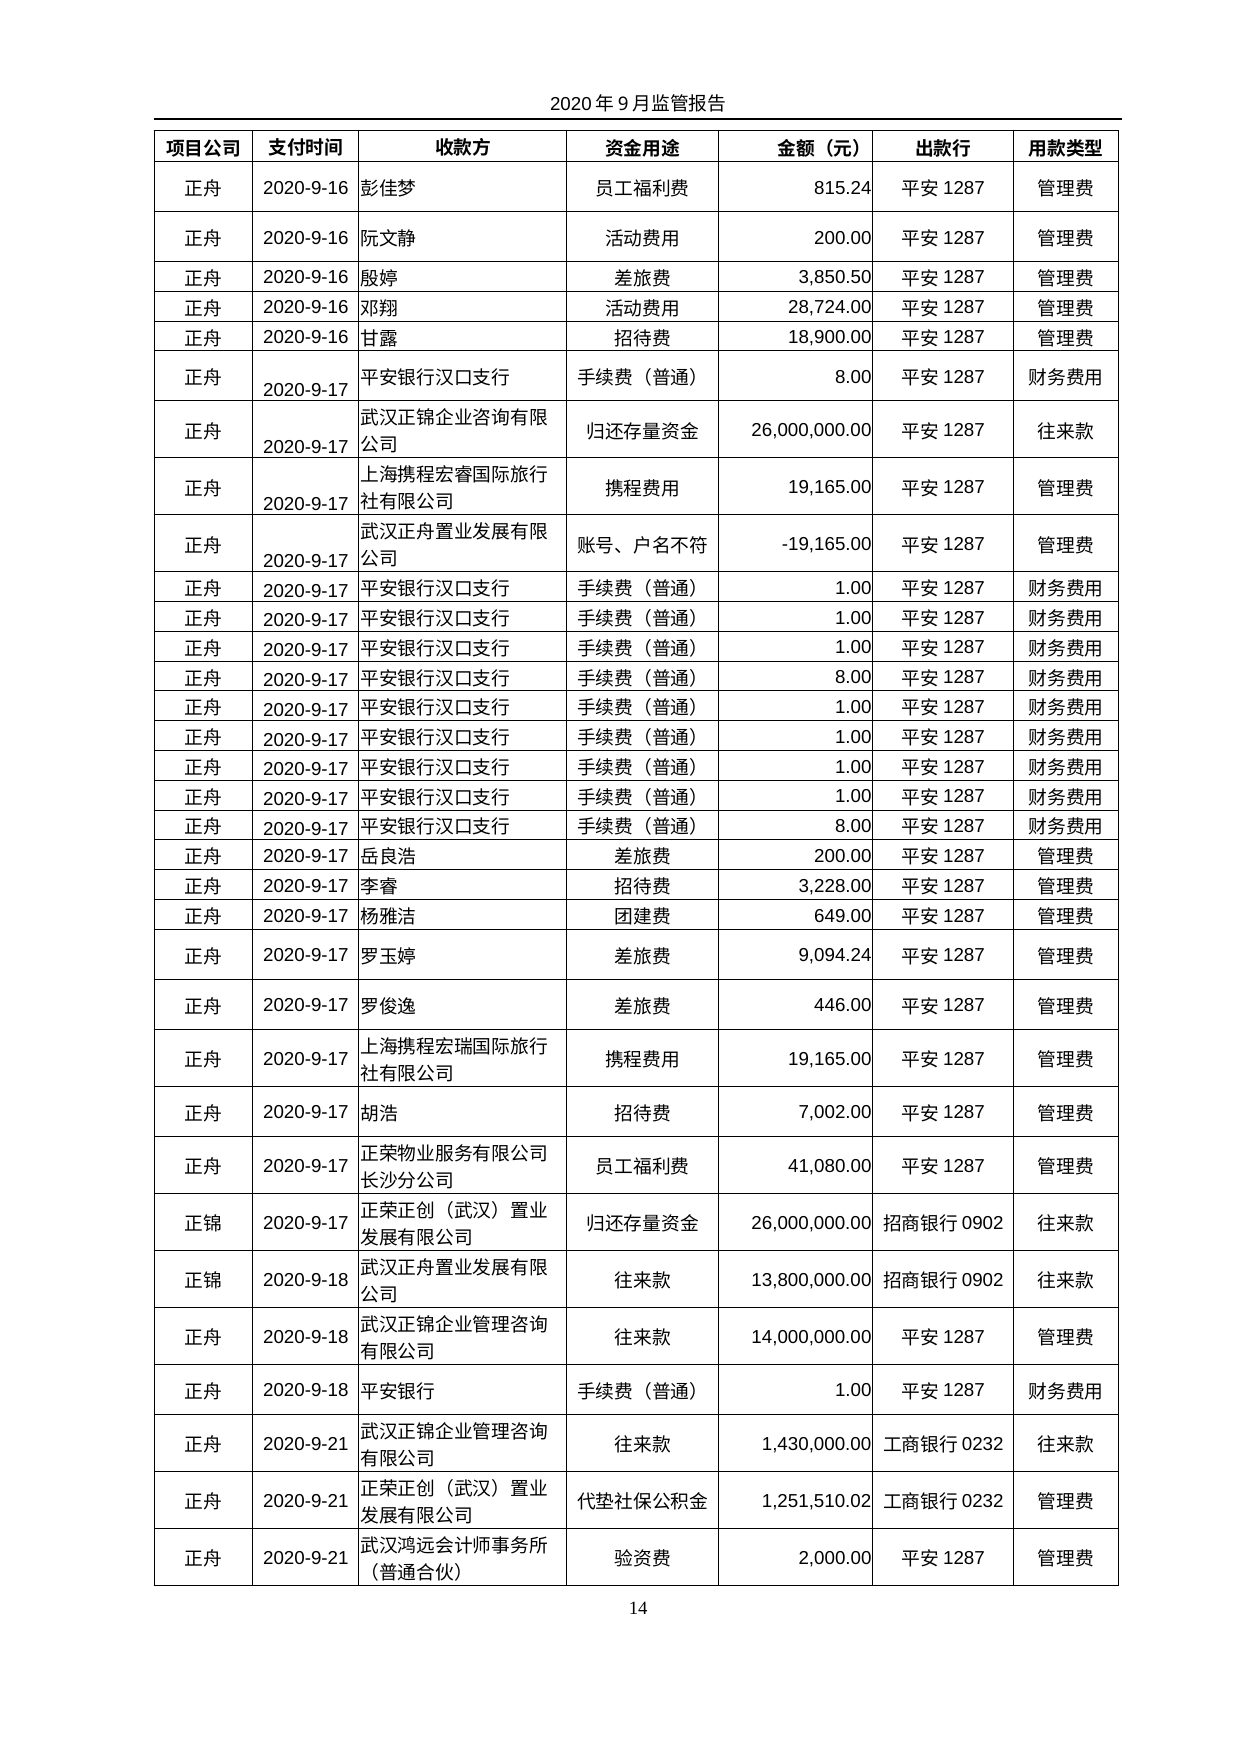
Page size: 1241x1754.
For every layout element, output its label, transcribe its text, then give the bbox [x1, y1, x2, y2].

picture [360, 132, 512, 160]
table_cell 2020-9-17 [253, 930, 358, 979]
table_cell 正舟 [155, 458, 252, 514]
table_cell 殷婷 [359, 262, 566, 291]
table_cell 2020-9-17 [253, 662, 358, 690]
table_cell 管理费 [1014, 515, 1118, 571]
table_cell 8.00 [719, 351, 872, 400]
table_cell 武汉正锦企业管理咨询有限公司 [359, 1415, 566, 1471]
table_header 收款方 [359, 131, 566, 161]
table_cell 1,430,000.00 [719, 1415, 872, 1471]
table_cell 往来款 [567, 1308, 718, 1364]
table_cell 管理费 [1014, 980, 1118, 1029]
table_cell 管理费 [1014, 458, 1118, 514]
table_cell 正舟 [155, 632, 252, 661]
table_cell 2020-9-21 [253, 1529, 358, 1584]
table_cell 正舟 [155, 262, 252, 291]
table_cell 13,800,000.00 [719, 1251, 872, 1307]
table_cell 平安1287 [873, 1087, 1013, 1136]
table_cell 平安1287 [873, 401, 1013, 457]
table_header 资金用途 [567, 131, 718, 161]
table_cell -19,165.00 [719, 515, 872, 571]
table_cell 平安1287 [873, 751, 1013, 780]
table_cell 1.00 [719, 721, 872, 750]
table_cell 2020-9-16 [253, 162, 358, 211]
table_cell 2020-9-17 [253, 632, 358, 661]
table_cell 2020-9-17 [253, 840, 358, 869]
table_cell 管理费 [1014, 870, 1118, 899]
table_cell 2020-9-17 [253, 811, 358, 839]
table_cell 200.00 [719, 840, 872, 869]
table_cell 正锦 [155, 1194, 252, 1250]
table_cell 差旅费 [567, 930, 718, 979]
table_cell 正舟 [155, 515, 252, 571]
table_cell 财务费用 [1014, 351, 1118, 400]
table_cell 正舟 [155, 212, 252, 261]
table_cell 管理费 [1014, 1529, 1118, 1584]
table_cell 罗俊逸 [359, 980, 566, 1029]
table_cell 代垫社保公积金 [567, 1472, 718, 1528]
table_cell 活动费用 [567, 212, 718, 261]
table_cell 平安1287 [873, 1137, 1013, 1193]
table_cell 2020-9-17 [253, 1194, 358, 1250]
table_cell 手续费（普通） [567, 811, 718, 839]
table_cell 3,850.50 [719, 262, 872, 291]
table_cell 管理费 [1014, 840, 1118, 869]
table_cell 平安1287 [873, 262, 1013, 291]
table_cell 正舟 [155, 811, 252, 839]
table_cell 账号、户名不符 [567, 515, 718, 571]
table_cell 携程费用 [567, 1030, 718, 1086]
table_cell 平安银行汉口支行 [359, 351, 566, 400]
table_cell 2020-9-21 [253, 1415, 358, 1471]
table_cell 正荣正创（武汉）置业发展有限公司 [359, 1194, 566, 1250]
table_cell 正荣物业服务有限公司长沙分公司 [359, 1137, 566, 1193]
table_cell 平安1287 [873, 691, 1013, 720]
table_cell 员工福利费 [567, 1137, 718, 1193]
table_cell 差旅费 [567, 262, 718, 291]
table_cell 2020-9-17 [253, 1137, 358, 1193]
table_cell 胡浩 [359, 1087, 566, 1136]
table_cell 平安银行汉口支行 [359, 602, 566, 631]
table_cell 平安1287 [873, 572, 1013, 601]
table_cell 正舟 [155, 572, 252, 601]
table_header 用款类型 [1014, 131, 1118, 161]
table_cell 815.24 [719, 162, 872, 211]
table_cell 财务费用 [1014, 662, 1118, 690]
table_cell 彭佳梦 [359, 162, 566, 211]
table_cell 正舟 [155, 1030, 252, 1086]
table_cell 正荣正创（武汉）置业发展有限公司 [359, 1472, 566, 1528]
table_cell 手续费（普通） [567, 1365, 718, 1414]
table_cell 武汉鸿远会计师事务所（普通合伙） [359, 1529, 566, 1584]
table_cell 2020-9-17 [253, 980, 358, 1029]
table_cell 2020-9-17 [253, 900, 358, 929]
table_cell 岳良浩 [359, 840, 566, 869]
table_cell 正舟 [155, 292, 252, 321]
table_cell 管理费 [1014, 212, 1118, 261]
table_cell 2020-9-17 [253, 751, 358, 780]
table_cell 财务费用 [1014, 691, 1118, 720]
table_cell 2020-9-17 [253, 1030, 358, 1086]
table_cell 正舟 [155, 1137, 252, 1193]
table_cell 邓翔 [359, 292, 566, 321]
table_cell 649.00 [719, 900, 872, 929]
table_cell 平安1287 [873, 322, 1013, 350]
table_cell 活动费用 [567, 292, 718, 321]
table_cell 平安银行汉口支行 [359, 781, 566, 809]
table_cell 2020-9-21 [253, 1472, 358, 1528]
table_cell 手续费（普通） [567, 781, 718, 809]
table_cell 平安银行汉口支行 [359, 721, 566, 750]
table_cell 财务费用 [1014, 721, 1118, 750]
table_cell 正舟 [155, 322, 252, 350]
table_cell 管理费 [1014, 292, 1118, 321]
table_cell 2020-9-17 [253, 458, 358, 514]
table_cell 员工福利费 [567, 162, 718, 211]
table_header 项目公司 [155, 131, 252, 161]
table_cell 平安1287 [873, 662, 1013, 690]
table_cell 甘露 [359, 322, 566, 350]
table_cell 携程费用 [567, 458, 718, 514]
table_cell 平安1287 [873, 811, 1013, 839]
table_cell 7,002.00 [719, 1087, 872, 1136]
table_cell 往来款 [1014, 401, 1118, 457]
table_cell 往来款 [1014, 1194, 1118, 1250]
table_cell 正舟 [155, 351, 252, 400]
table_cell 验资费 [567, 1529, 718, 1584]
table_cell 9,094.24 [719, 930, 872, 979]
table_cell 财务费用 [1014, 751, 1118, 780]
table_cell 工商银行0232 [873, 1472, 1013, 1528]
table_cell 200.00 [719, 212, 872, 261]
table_cell 2020-9-17 [253, 351, 358, 400]
table_cell 正舟 [155, 1415, 252, 1471]
table_cell 管理费 [1014, 322, 1118, 350]
table_cell 平安1287 [873, 980, 1013, 1029]
table_cell 武汉正锦企业管理咨询有限公司 [359, 1308, 566, 1364]
table_cell 管理费 [1014, 930, 1118, 979]
table_cell 往来款 [567, 1415, 718, 1471]
table_cell 26,000,000.00 [719, 1194, 872, 1250]
table_cell 招商银行0902 [873, 1251, 1013, 1307]
table_header 金额（元） [719, 131, 872, 161]
table_cell 2020-9-18 [253, 1365, 358, 1414]
table_cell 8.00 [719, 662, 872, 690]
table_cell 平安1287 [873, 1365, 1013, 1414]
table_cell 往来款 [567, 1251, 718, 1307]
table_cell 平安1287 [873, 602, 1013, 631]
table_cell 财务费用 [1014, 781, 1118, 809]
table_cell 手续费（普通） [567, 632, 718, 661]
table_cell 正舟 [155, 980, 252, 1029]
table_cell 财务费用 [1014, 572, 1118, 601]
table_cell 正舟 [155, 162, 252, 211]
table_cell 正舟 [155, 840, 252, 869]
table_cell 2020-9-17 [253, 781, 358, 809]
table_cell 2020-9-16 [253, 322, 358, 350]
table_cell 2020-9-18 [253, 1251, 358, 1307]
table_cell 正舟 [155, 602, 252, 631]
table_cell 管理费 [1014, 1308, 1118, 1364]
table_cell 正舟 [155, 1529, 252, 1584]
table_cell 1.00 [719, 572, 872, 601]
table_cell 2020-9-17 [253, 870, 358, 899]
table_cell 正舟 [155, 1087, 252, 1136]
table_cell 平安1287 [873, 515, 1013, 571]
table_cell 差旅费 [567, 980, 718, 1029]
table_cell 446.00 [719, 980, 872, 1029]
table_cell 平安1287 [873, 781, 1013, 809]
table_cell 阮文静 [359, 212, 566, 261]
table_cell 2020-9-16 [253, 212, 358, 261]
table_cell 2020-9-17 [253, 691, 358, 720]
table_cell 正舟 [155, 662, 252, 690]
table_cell 武汉正锦企业咨询有限公司 [359, 401, 566, 457]
table_cell 财务费用 [1014, 811, 1118, 839]
table_cell 2020-9-16 [253, 262, 358, 291]
table_cell 李睿 [359, 870, 566, 899]
table_cell 武汉正舟置业发展有限公司 [359, 1251, 566, 1307]
table_cell 平安1287 [873, 1529, 1013, 1584]
table_cell 往来款 [1014, 1415, 1118, 1471]
table_cell 招商银行0902 [873, 1194, 1013, 1250]
picture [253, 132, 322, 161]
table_cell 正舟 [155, 900, 252, 929]
table_cell 正舟 [155, 721, 252, 750]
table_cell 1.00 [719, 1365, 872, 1414]
table_cell 上海携程宏睿国际旅行社有限公司 [359, 458, 566, 514]
table_cell 管理费 [1014, 900, 1118, 929]
table_cell 正舟 [155, 751, 252, 780]
table_cell 财务费用 [1014, 602, 1118, 631]
table_cell 18,900.00 [719, 322, 872, 350]
table_cell 平安1287 [873, 930, 1013, 979]
table_cell 28,724.00 [719, 292, 872, 321]
table_cell 2020-9-17 [253, 1087, 358, 1136]
table_cell 正舟 [155, 401, 252, 457]
table_cell 正舟 [155, 870, 252, 899]
table_cell 财务费用 [1014, 1365, 1118, 1414]
table_cell 平安1287 [873, 1308, 1013, 1364]
table_cell 平安1287 [873, 162, 1013, 211]
table_cell 1.00 [719, 602, 872, 631]
table_cell 正舟 [155, 1365, 252, 1414]
table_header 支付时间 [253, 131, 358, 161]
table_cell 平安1287 [873, 632, 1013, 661]
table_cell 平安1287 [873, 840, 1013, 869]
table_cell 招待费 [567, 322, 718, 350]
table_cell 团建费 [567, 900, 718, 929]
table_cell 平安银行汉口支行 [359, 632, 566, 661]
table_cell 正舟 [155, 1308, 252, 1364]
table_cell 正锦 [155, 1251, 252, 1307]
table_cell 平安1287 [873, 721, 1013, 750]
table_cell 手续费（普通） [567, 751, 718, 780]
table_cell 差旅费 [567, 840, 718, 869]
table_cell 1,251,510.02 [719, 1472, 872, 1528]
table_cell 平安1287 [873, 351, 1013, 400]
table_cell 平安1287 [873, 292, 1013, 321]
table_cell 杨雅洁 [359, 900, 566, 929]
table_header 出款行 [873, 131, 1013, 161]
table_cell 管理费 [1014, 1087, 1118, 1136]
table_cell 19,165.00 [719, 458, 872, 514]
table_cell 2020-9-17 [253, 515, 358, 571]
table_cell 管理费 [1014, 1472, 1118, 1528]
table_cell 管理费 [1014, 1030, 1118, 1086]
table_cell 正舟 [155, 930, 252, 979]
table_cell 武汉正舟置业发展有限公司 [359, 515, 566, 571]
table_cell 正舟 [155, 1472, 252, 1528]
table_cell 手续费（普通） [567, 351, 718, 400]
table_cell 2020-9-17 [253, 572, 358, 601]
table_cell 3,228.00 [719, 870, 872, 899]
table_cell 14,000,000.00 [719, 1308, 872, 1364]
table_cell 8.00 [719, 811, 872, 839]
table_cell 管理费 [1014, 262, 1118, 291]
table_cell 平安1287 [873, 212, 1013, 261]
table_cell 归还存量资金 [567, 1194, 718, 1250]
table_cell 1.00 [719, 781, 872, 809]
table_cell 手续费（普通） [567, 572, 718, 601]
table_cell 1.00 [719, 691, 872, 720]
table_cell 上海携程宏瑞国际旅行社有限公司 [359, 1030, 566, 1086]
table_cell 平安银行汉口支行 [359, 572, 566, 601]
table_cell 手续费（普通） [567, 691, 718, 720]
table_cell 招待费 [567, 1087, 718, 1136]
table_cell 平安1287 [873, 900, 1013, 929]
table_cell 罗玉婷 [359, 930, 566, 979]
table_cell 2020-9-16 [253, 292, 358, 321]
table_cell 平安银行汉口支行 [359, 811, 566, 839]
table_cell 1.00 [719, 751, 872, 780]
table_cell 正舟 [155, 781, 252, 809]
table_cell 平安银行 [359, 1365, 566, 1414]
table_cell 2020-9-18 [253, 1308, 358, 1364]
table_cell 26,000,000.00 [719, 401, 872, 457]
table_cell 往来款 [1014, 1251, 1118, 1307]
table_cell 2020-9-17 [253, 602, 358, 631]
table_cell 平安1287 [873, 458, 1013, 514]
table_cell 平安银行汉口支行 [359, 691, 566, 720]
table_cell 2020-9-17 [253, 721, 358, 750]
table_cell 管理费 [1014, 162, 1118, 211]
table_cell 手续费（普通） [567, 602, 718, 631]
table_cell 2,000.00 [719, 1529, 872, 1584]
table_cell 手续费（普通） [567, 721, 718, 750]
table_cell 招待费 [567, 870, 718, 899]
table_cell 平安银行汉口支行 [359, 751, 566, 780]
table_cell 平安1287 [873, 870, 1013, 899]
table_cell 2020-9-17 [253, 401, 358, 457]
table_cell 平安银行汉口支行 [359, 662, 566, 690]
table_cell 19,165.00 [719, 1030, 872, 1086]
table_cell 1.00 [719, 632, 872, 661]
table_cell 工商银行0232 [873, 1415, 1013, 1471]
table_cell 管理费 [1014, 1137, 1118, 1193]
table_cell 财务费用 [1014, 632, 1118, 661]
table_cell 41,080.00 [719, 1137, 872, 1193]
table_cell 手续费（普通） [567, 662, 718, 690]
table_cell 正舟 [155, 691, 252, 720]
table_cell 平安1287 [873, 1030, 1013, 1086]
table_cell 归还存量资金 [567, 401, 718, 457]
